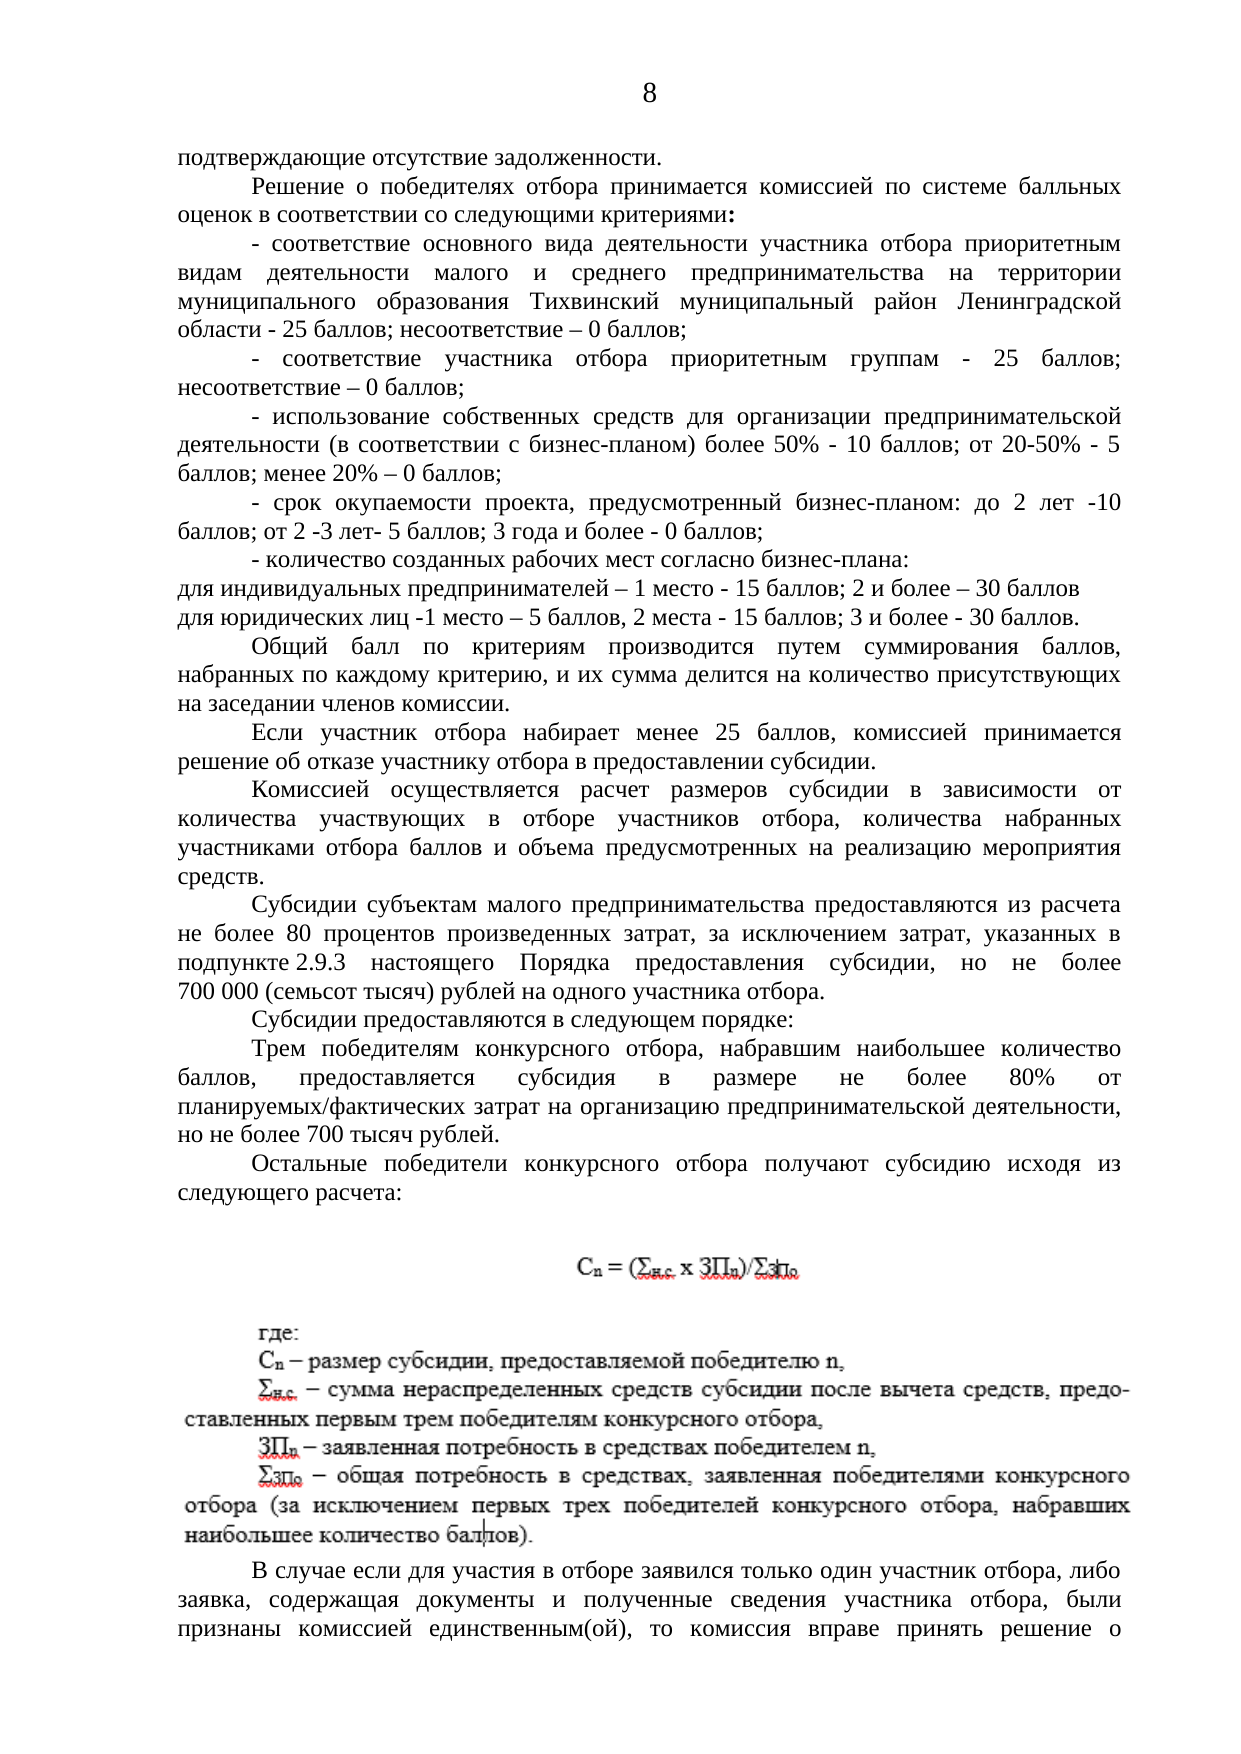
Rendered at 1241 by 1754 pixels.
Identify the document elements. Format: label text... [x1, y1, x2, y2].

picture [177, 1234, 1151, 1555]
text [177, 142, 1122, 171]
text Общий балл по критериям производится путем суммирования баллов, набранных по каждому критерию, и их сумма делится на количество присутствующих на заседании членов комиссии. [177, 631, 1122, 717]
text Остальные победители конкурсного отбора получают субсидию исходя из следующего расчета: [177, 1148, 1122, 1206]
text Если участник отбора набирает менее 25 баллов, комиссией принимается решение об отказе участнику отбора в предоставлении субсидии. [177, 717, 1122, 774]
text для индивидуальных предпринимателей – 1 место - 15 баллов; 2 и более – 30 баллов [177, 573, 1122, 602]
text Субсидии предоставляются в следующем порядке: [177, 1004, 1122, 1033]
text - использование собственных средств для организации предпринимательской деятельности (в соответствии с бизнес-планом) более 50% - 10 баллов; от 20-50% - 5 баллов; менее 20% – 0 баллов; [177, 401, 1122, 487]
text - количество созданных рабочих мест согласно бизнес-плана: [177, 544, 1122, 573]
text Трем победителям конкурсного отбора, набравшим наибольшее количество баллов, предоставляется субсидия в размере не более 80% от планируемых/фактических затрат на организацию предпринимательской деятельности, но не более 700 тысяч рублей. [177, 1033, 1122, 1148]
text Решение о победителях отбора принимается комиссией по системе балльных оценок в соответствии со следующими критериями: [177, 171, 1122, 228]
text Субсидии субъектам малого предпринимательства предоставляются из расчета не более 80 процентов произведенных затрат, за исключением затрат, указанных в подпункте 2.9.3 настоящего Порядка предоставления субсидии, но не более 700 000 (семьсот тысяч) рублей на одного участника отбора. [177, 889, 1122, 1004]
text Комиссией осуществляется расчет размеров субсидии в зависимости от количества участвующих в отборе участников отбора, количества набранных участниками отбора баллов и объема предусмотренных на реализацию мероприятия средств. [177, 774, 1122, 889]
text - соответствие участника отбора приоритетным группам - 25 баллов; несоответствие – 0 баллов; [177, 343, 1122, 401]
text - соответствие основного вида деятельности участника отбора приоритетным видам деятельности малого и среднего предпринимательства на территории муниципального образования Тихвинский муниципальный район Ленинградской области - 25 баллов; несоответствие – 0 баллов; [177, 228, 1122, 343]
text - срок окупаемости проекта, предусмотренный бизнес-планом: до 2 лет -10 баллов; от 2 -3 лет- 5 баллов; 3 года и более - 0 баллов; [177, 487, 1122, 544]
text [177, 1555, 1122, 1641]
text для юридических лиц -1 место – 5 баллов, 2 места - 15 баллов; 3 и более - 30 баллов. [177, 602, 1122, 631]
